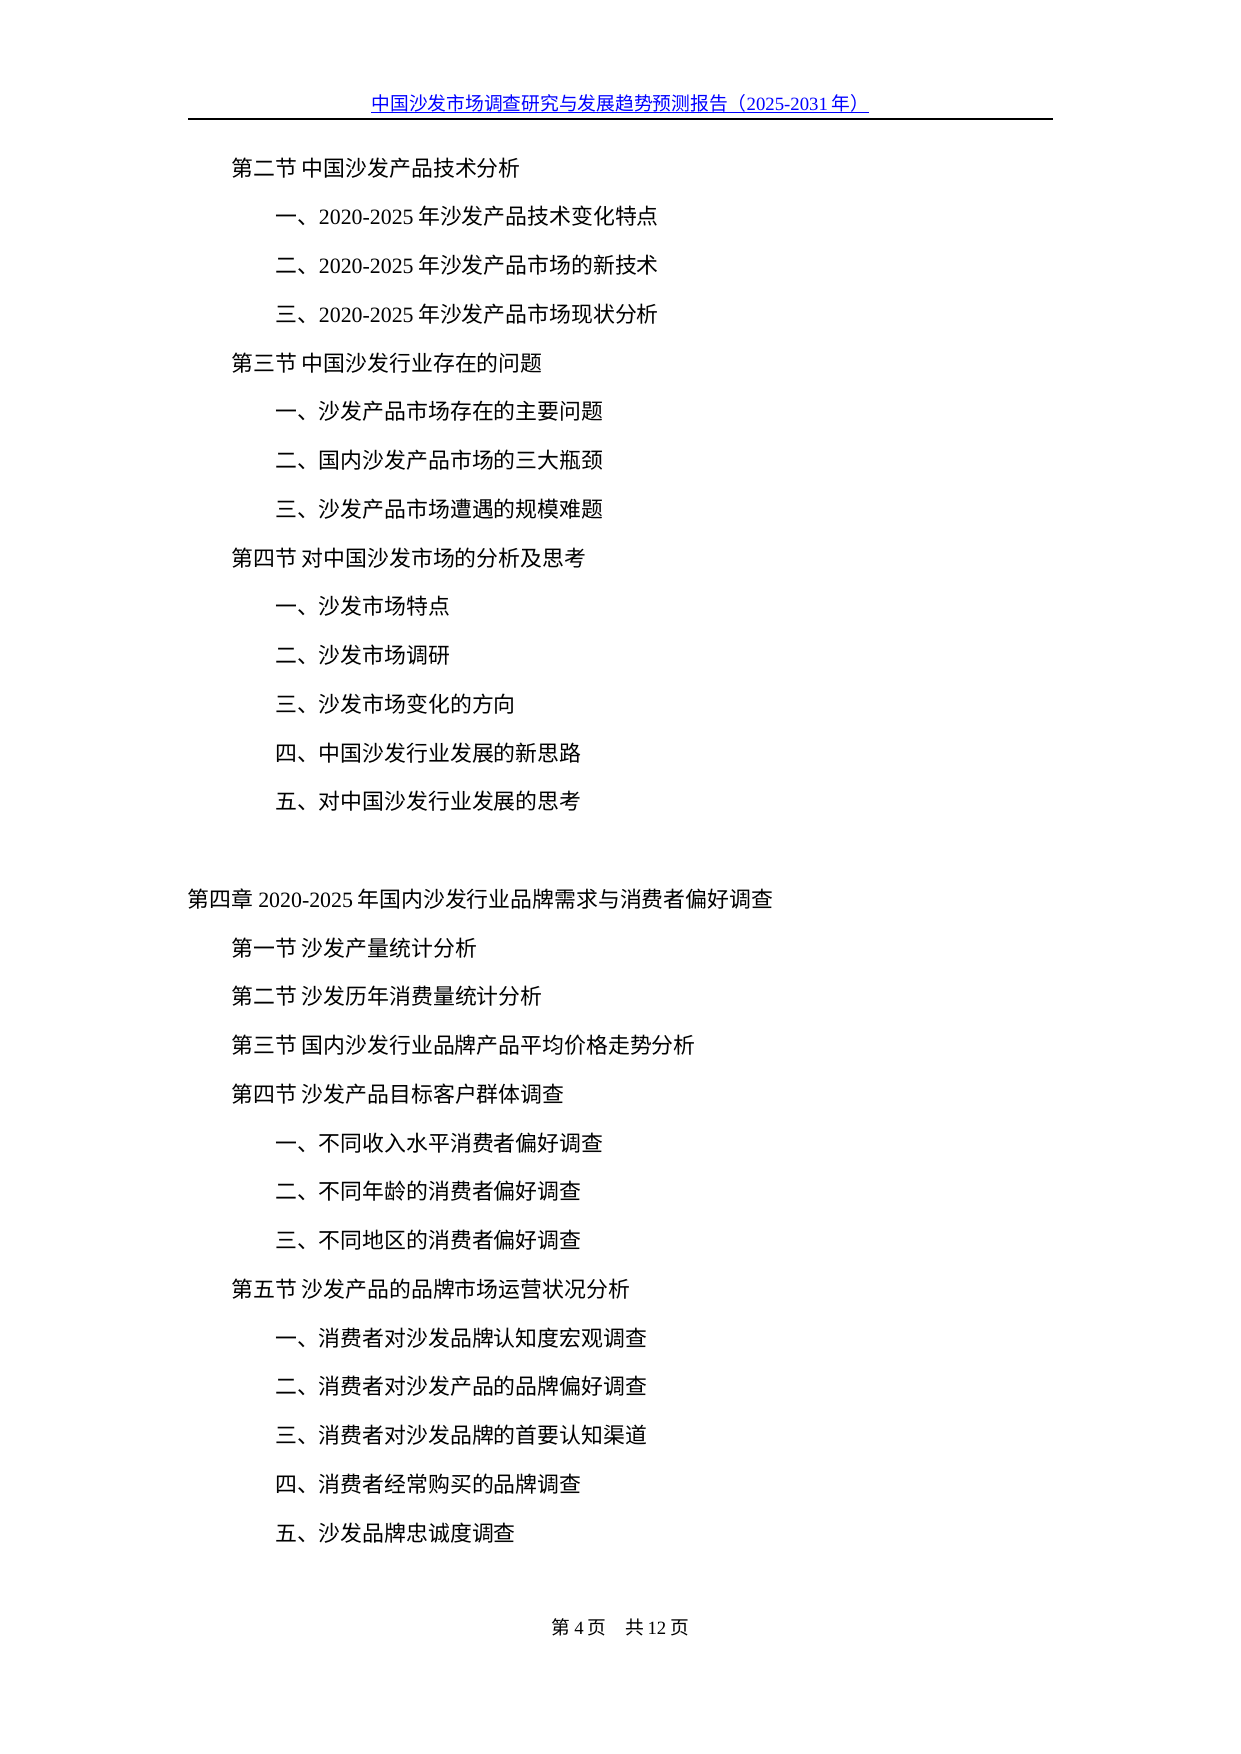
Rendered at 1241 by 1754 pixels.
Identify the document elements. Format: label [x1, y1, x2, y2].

text [187, 150, 1053, 1548]
